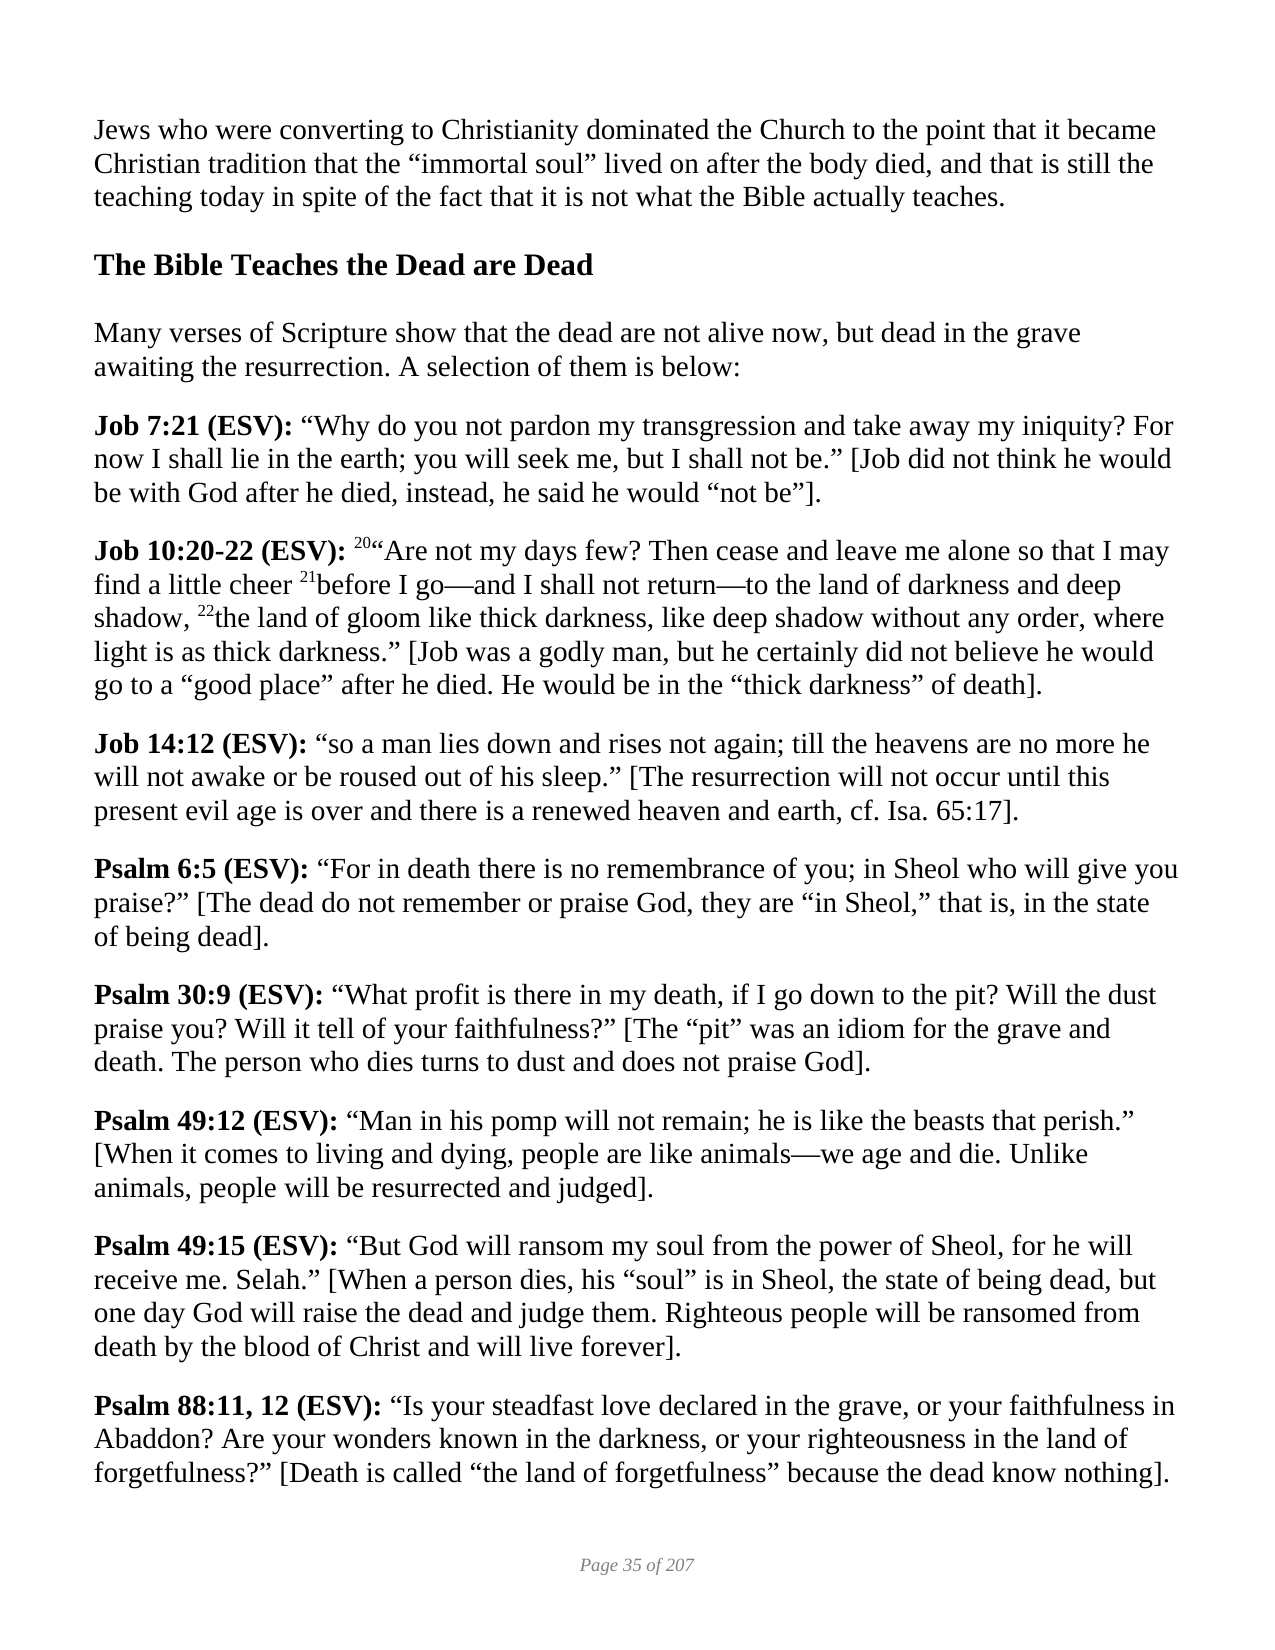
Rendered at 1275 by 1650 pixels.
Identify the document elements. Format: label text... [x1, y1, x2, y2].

text Psalm 30:9 (ESV): “What profit is there in my death, if I go down to the pit? Will the dust praise you? Will it tell of your faithfulness?” [The “pit” was an idiom for the grave and death. The person who dies turns to dust and does not praise God]. [94, 977, 1181, 1078]
text Job 7:21 (ESV): “Why do you not pardon my transgression and take away my iniquity? For now I shall lie in the earth; you will seek me, but I shall not be.” [Job did not think he would be with God after he died, instead, he said he would “not be”]. [94, 408, 1181, 508]
text Psalm 6:5 (ESV): “For in death there is no remembrance of you; in Sheol who will give you praise?” [The dead do not remember or praise God, they are “in Sheol,” that is, in the state of being dead]. [94, 852, 1181, 952]
text Psalm 88:11, 12 (ESV): “Is your steadfast love declared in the grave, or your faithfulness in Abaddon? Are your wonders known in the darkness, or your righteousness in the land of forgetfulness?” [Death is called “the land of forgetfulness” because the dead know nothing]. [94, 1388, 1181, 1488]
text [94, 112, 1181, 213]
text Job 10:20-22 (ESV): 20“Are not my days few? Then cease and leave me alone so that I may find a little cheer 21before I go—and I shall not return—to the land of darkness and deep shadow, 22the land of gloom like thick darkness, like deep shadow without any order, where light is as thick darkness.” [Job was a godly man, but he certainly did not believe he would go to a “good place” after he died. He would be in the “thick darkness” of death]. [94, 533, 1181, 701]
text Many verses of Scripture show that the dead are not alive now, but dead in the grave awaiting the resurrection. A selection of them is below: [94, 316, 1181, 383]
text Psalm 49:12 (ESV): “Man in his pomp will not remain; he is like the beasts that perish.” [When it comes to living and dying, people are like animals—we age and die. Unlike animals, people will be resurrected and judged]. [94, 1103, 1181, 1203]
text Job 14:12 (ESV): “so a man lies down and rises not again; till the heavens are no more he will not awake or be roused out of his sleep.” [The resurrection will not occur until this present evil age is over and there is a renewed heaven and earth, cf. Isa. 65:17]. [94, 726, 1181, 827]
text Psalm 49:15 (ESV): “But God will ransom my soul from the power of Sheol, for he will receive me. Selah.” [When a person dies, his “soul” is in Sheol, the state of being dead, but one day God will raise the dead and judge them. Righteous people will be ransomed from death by the blood of Christ and will live forever]. [94, 1228, 1181, 1363]
text The Bible Teaches the Dead are Dead [94, 246, 1181, 282]
